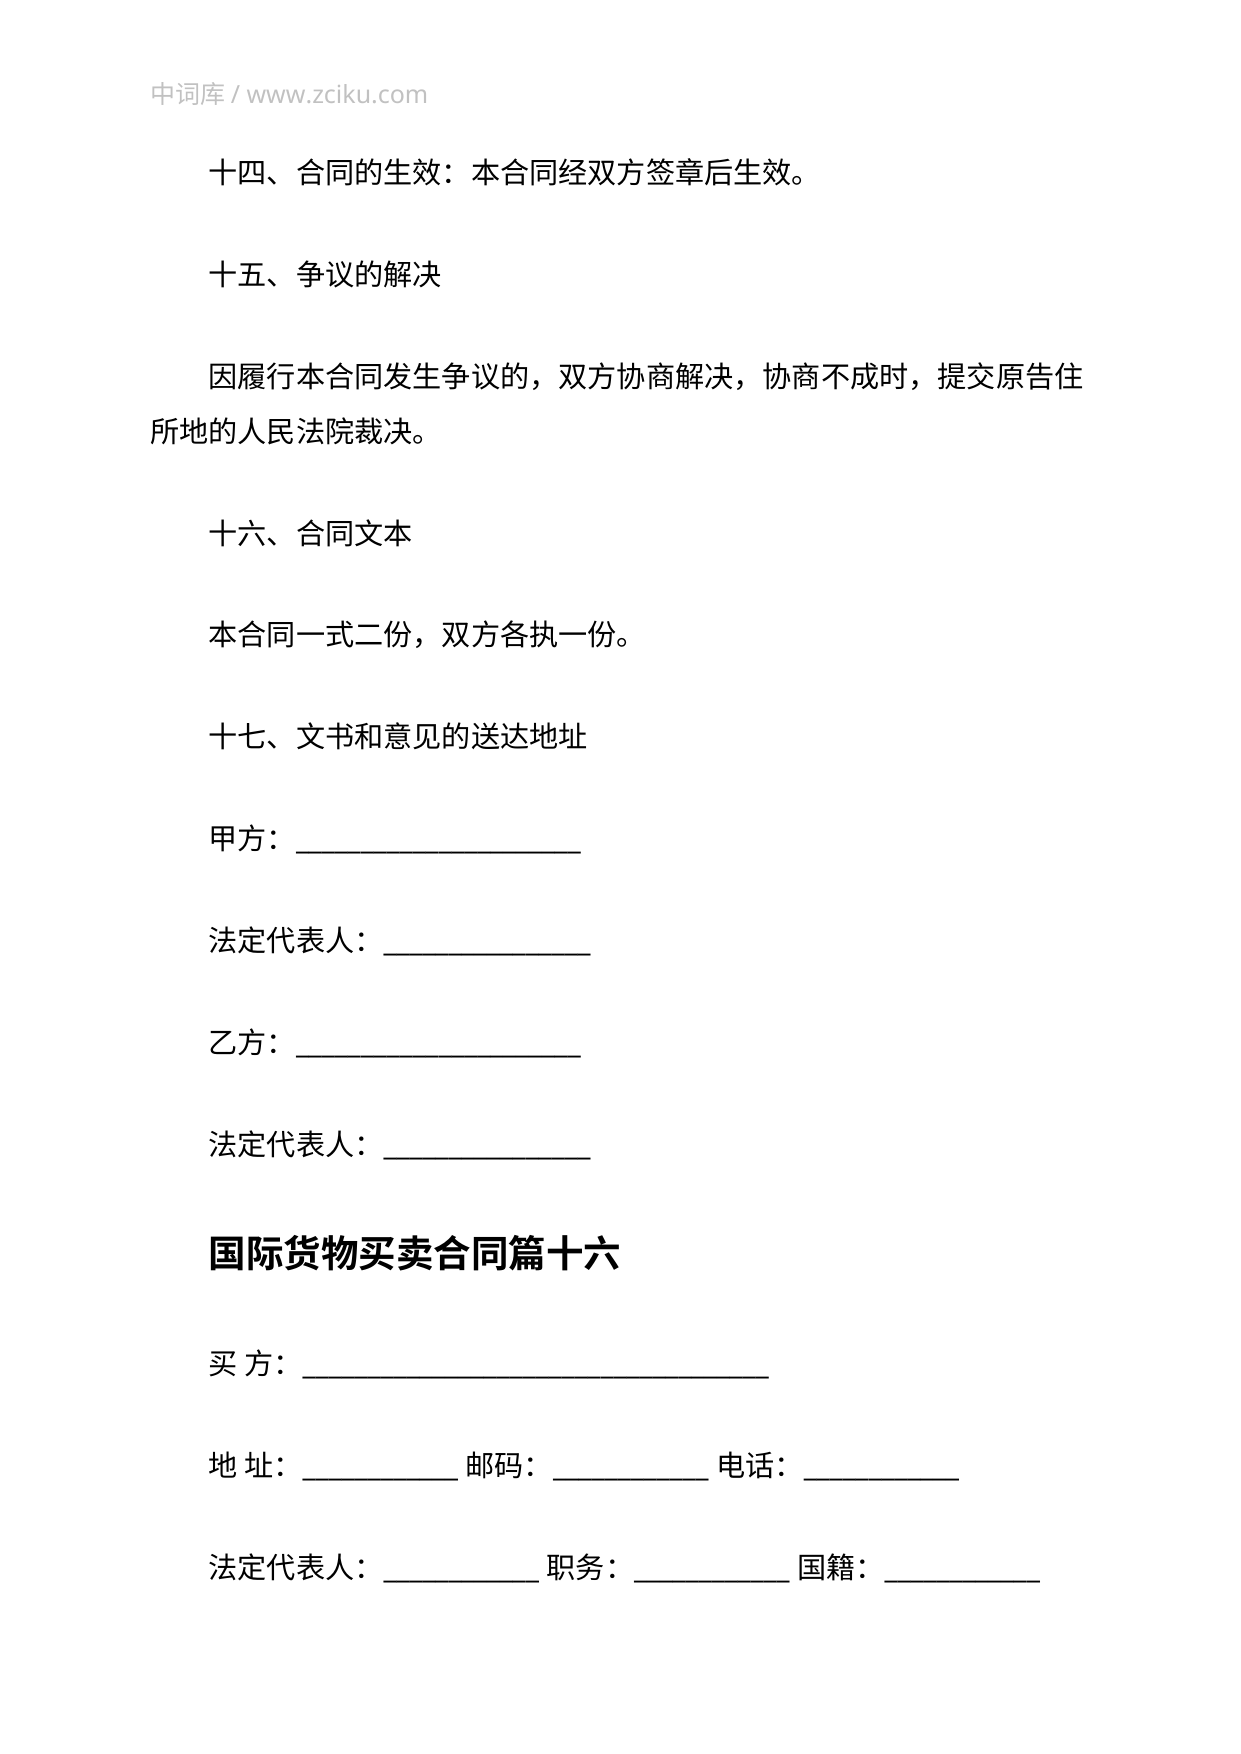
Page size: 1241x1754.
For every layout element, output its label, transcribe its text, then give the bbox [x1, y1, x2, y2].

text 本合同一式二份，双方各执一份。 [150, 612, 1090, 654]
text 买 方：____________________________________ [150, 1341, 1090, 1383]
text 十四、合同的生效：本合同经双方签章后生效。 [150, 150, 1090, 192]
text 乙方：______________________ [150, 1019, 1090, 1062]
text 法定代表人：________________ [150, 1121, 1090, 1164]
text 因履行本合同发生争议的，双方协商解决，协商不成时，提交原告住所地的人民法院裁决。 [150, 353, 1090, 451]
text 法定代表人：________________ [150, 917, 1090, 960]
text 十七、文书和意见的送达地址 [150, 714, 1090, 756]
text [150, 1545, 1090, 1587]
text 十五、争议的解决 [150, 252, 1090, 294]
text 十六、合同文本 [150, 510, 1090, 552]
text 甲方：______________________ [150, 816, 1090, 858]
text 国际货物买卖合同篇十六 [150, 1223, 1090, 1278]
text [150, 1443, 1090, 1485]
